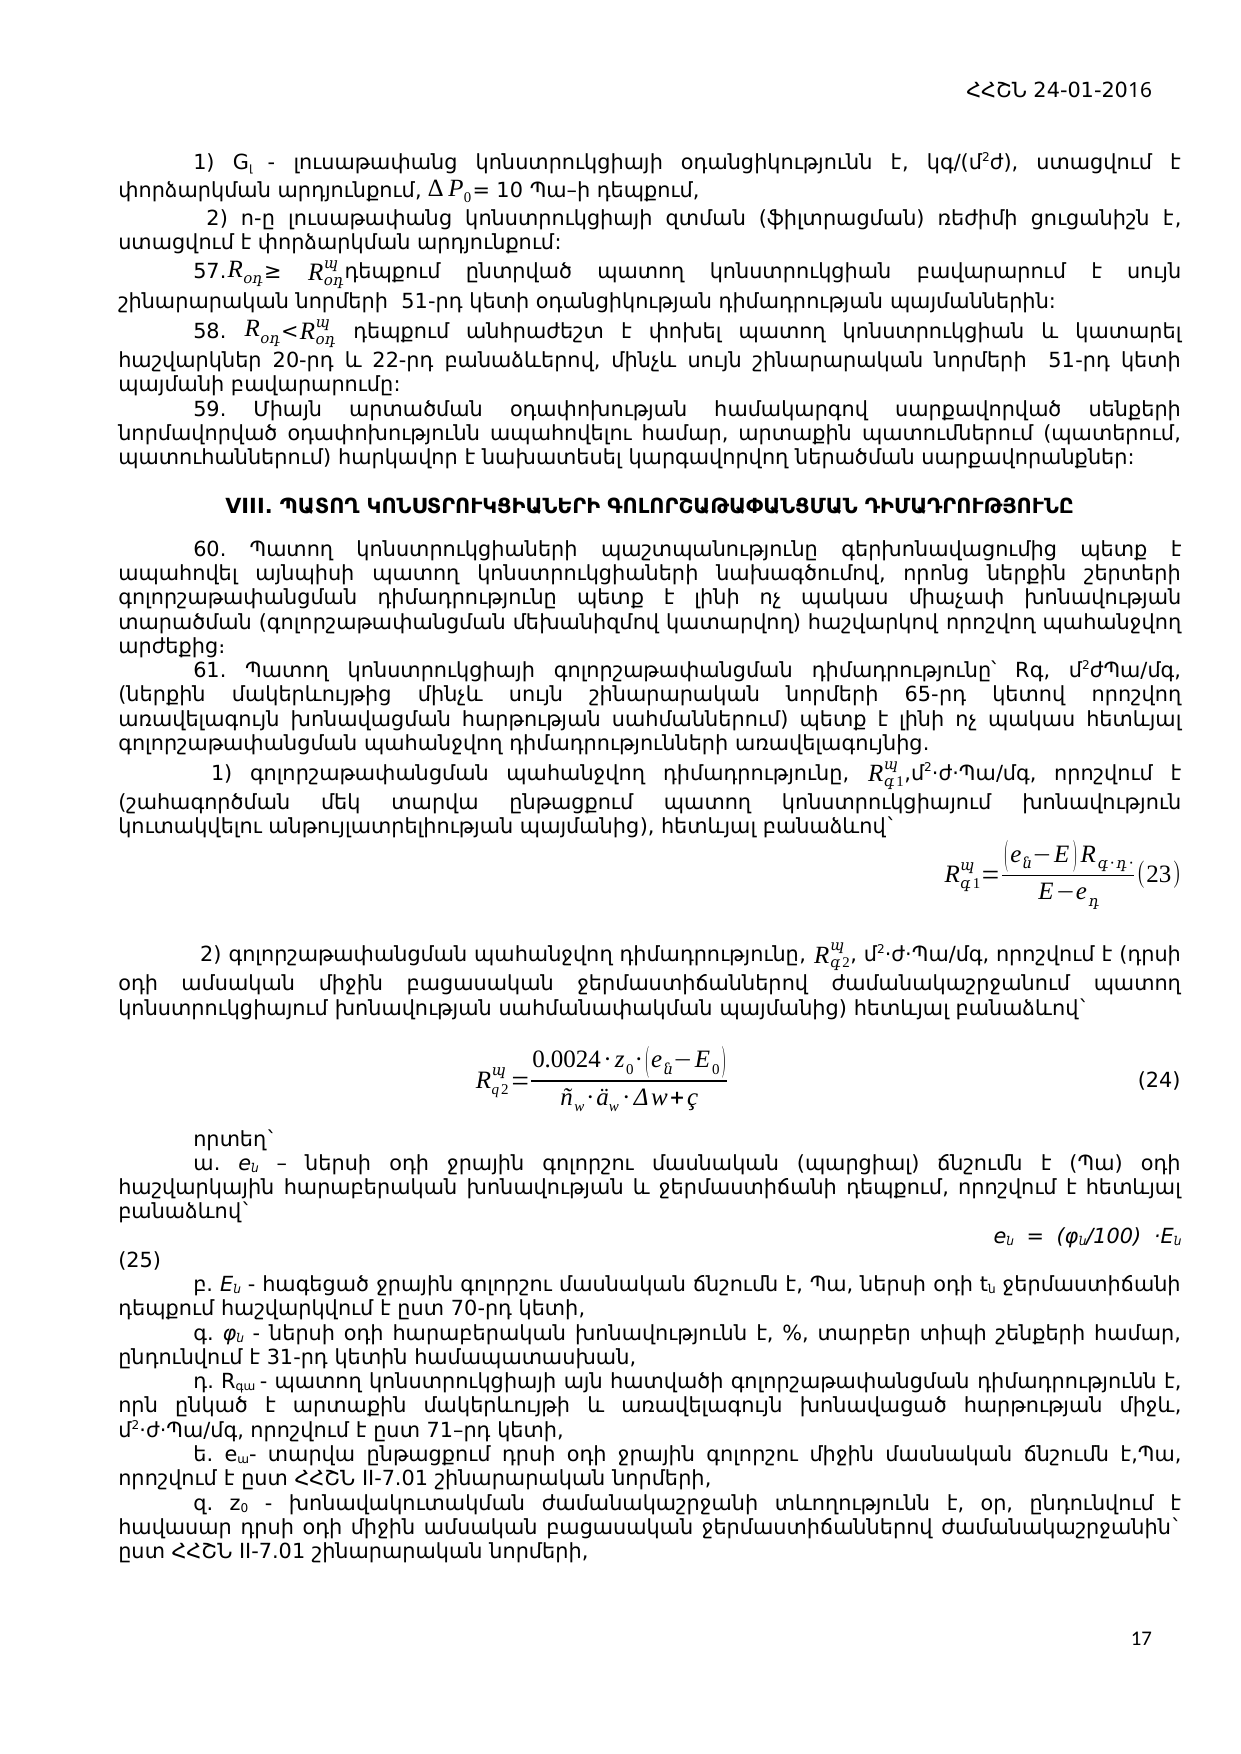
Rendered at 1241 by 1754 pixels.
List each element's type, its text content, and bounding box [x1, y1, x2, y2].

text 2) n-ը լուսաթափանց կոնստրուկցիայի զտման (ֆիլտրացման) ռեժիմի ցուցանիշն է, ստացվում է փորձարկման արդյունքում: [118, 206, 1181, 254]
text զ. z0 - խոնավակուտակման ժամանակաշրջանի տևողությունն է, օր, ընդունվում է հավասար դրսի օդի միջին ամսական բացասական ջերմաստիճաններով ժամանակաշրջանին` ըստ ՀՀՇՆ II-7.01 շինարարական նորմերի, [118, 1491, 1181, 1563]
text 60. Պատող կոնստրուկցիաների պաշտպանությունը գերխոնավացումից պետք է ապահովել այնպիսի պատող կոնստրուկցիաների նախագծումով, որոնց ներքին շերտերի գոլորշաթափանցման դիմադրությունը պետք է լինի ոչ պակաս միաչափ խոնավության տարածման (գոլորշաթափանցման մեխանիզմով կատարվող) հաշվարկով որոշվող պահանջվող արժեքից։ [118, 537, 1181, 658]
text բ. Еն - հագեցած ջրային գոլորշու մասնական ճնշումն է, Պա, ներսի օդի tն ջերմաստիճանի դեպքում հաշվարկվում է ըստ 70-րդ կետի, [118, 1272, 1181, 1321]
text դ. Rգա - պատող կոնստրուկցիայի այն հատվածի գոլորշաթափանցման դիմադրությունն է, որն ընկած է արտաքին մակերևույթի և առավելագույն խոնավացած հարթության միջև, մ2·ժ·Պա/մգ, որոշվում է ըստ 71–րդ կետի, [118, 1369, 1181, 1442]
text (24) [118, 1044, 1181, 1114]
text 58. < դեպքում անհրաժեշտ է փոխել պատող կոնստրուկցիան և կատարել հաշվարկներ 20-րդ և 22-րդ բանաձևերով, մինչև սույն շինարարական նորմերի 51-րդ կետի պայմանի բավարարումը: [118, 313, 1181, 397]
text 57.≥ դեպքում ընտրված պատող կոնստրուկցիան բավարարում է սույն շինարարական նորմերի 51-րդ կետի օդանցիկության դիմադրության պայմաններին: [118, 254, 1181, 313]
text գ. φն - ներսի օդի հարաբերական խոնավությունն է, %, տարբեր տիպի շենքերի համար, ընդունվում է 31-րդ կետին համապատասխան, [118, 1321, 1181, 1369]
text 59. Միայն արտածման օդափոխության համակարգով սարքավորված սենքերի նորմավորված օդափոխությունն ապահովելու համար, արտաքին պատումներում (պատերում, պատուհաններում) հարկավոր է նախատեսել կարգավորվող ներածման սարքավորանքներ: [118, 397, 1181, 469]
text ե. eա- տարվա ընթացքում դրսի օդի ջրային գոլորշու միջին մասնական ճնշումն է,Պա, որոշվում է ըստ ՀՀՇՆ II-7.01 շինարարական նորմերի, [118, 1442, 1181, 1491]
text 2) գոլորշաթափանցման պահանջվող դիմադրությունը, , մ2·ժ·Պա/մգ, որոշվում է (դրսի օդի ամսական միջին բացասական ջերմաստիճաններով ժամանակաշրջանում պատող կոնստրուկցիայում խոնավության սահմանափակման պայմանից) հետևյալ բանաձևով` [118, 937, 1181, 1020]
subtitle VIII. ՊԱՏՈՂ ԿՈՆՍՏՐՈՒԿՑԻԱՆԵՐԻ ԳՈԼՈՐՇԱԹԱՓԱՆՑՄԱՆ ԴԻՄԱԴՐՈՒԹՅՈՒՆԸ [118, 494, 1181, 518]
text eն = (φն/100) ·Eն (25) [118, 1224, 1181, 1272]
text ա. eն – ներսի օդի ջրային գոլորշու մասնական (պարցիալ) ճնշումն է (Պա) օդի հաշվարկային հարաբերական խոնավության և ջերմաստիճանի դեպքում, որոշվում է հետևյալ բանաձևով` [118, 1151, 1181, 1224]
text 1) Gլ - լուսաթափանց կոնստրուկցիայի օդանցիկությունն է, կգ/(մ2ժ), ստացվում է փորձարկման արդյունքում, = 10 Պա–ի դեպքում, [118, 150, 1181, 206]
text 61. Պատող կոնստրուկցիայի գոլորշաթափանցման դիմադրությունը՝ Rգ, մ2ժՊա/մգ, (ներքին մակերևույթից մինչև սույն շինարարական նորմերի 65-րդ կետով որոշվող առավելագույն խոնավացման հարթության սահմաններում) պետք է լինի ոչ պակաս հետևյալ գոլորշաթափանցման պահանջվող դիմադրությունների առավելագույնից. [118, 658, 1181, 755]
text 1) գոլորշաթափանցման պահանջվող դիմադրությունը, ,մ2·ժ·Պա/մգ, որոշվում է (շահագործման մեկ տարվա ընթացքում պատող կոնստրուկցիայում խոնավություն կուտակվելու անթույլատրելիության պայմանից), հետևյալ բանաձևով` [118, 755, 1181, 839]
text որտեղ` [118, 1127, 1181, 1151]
